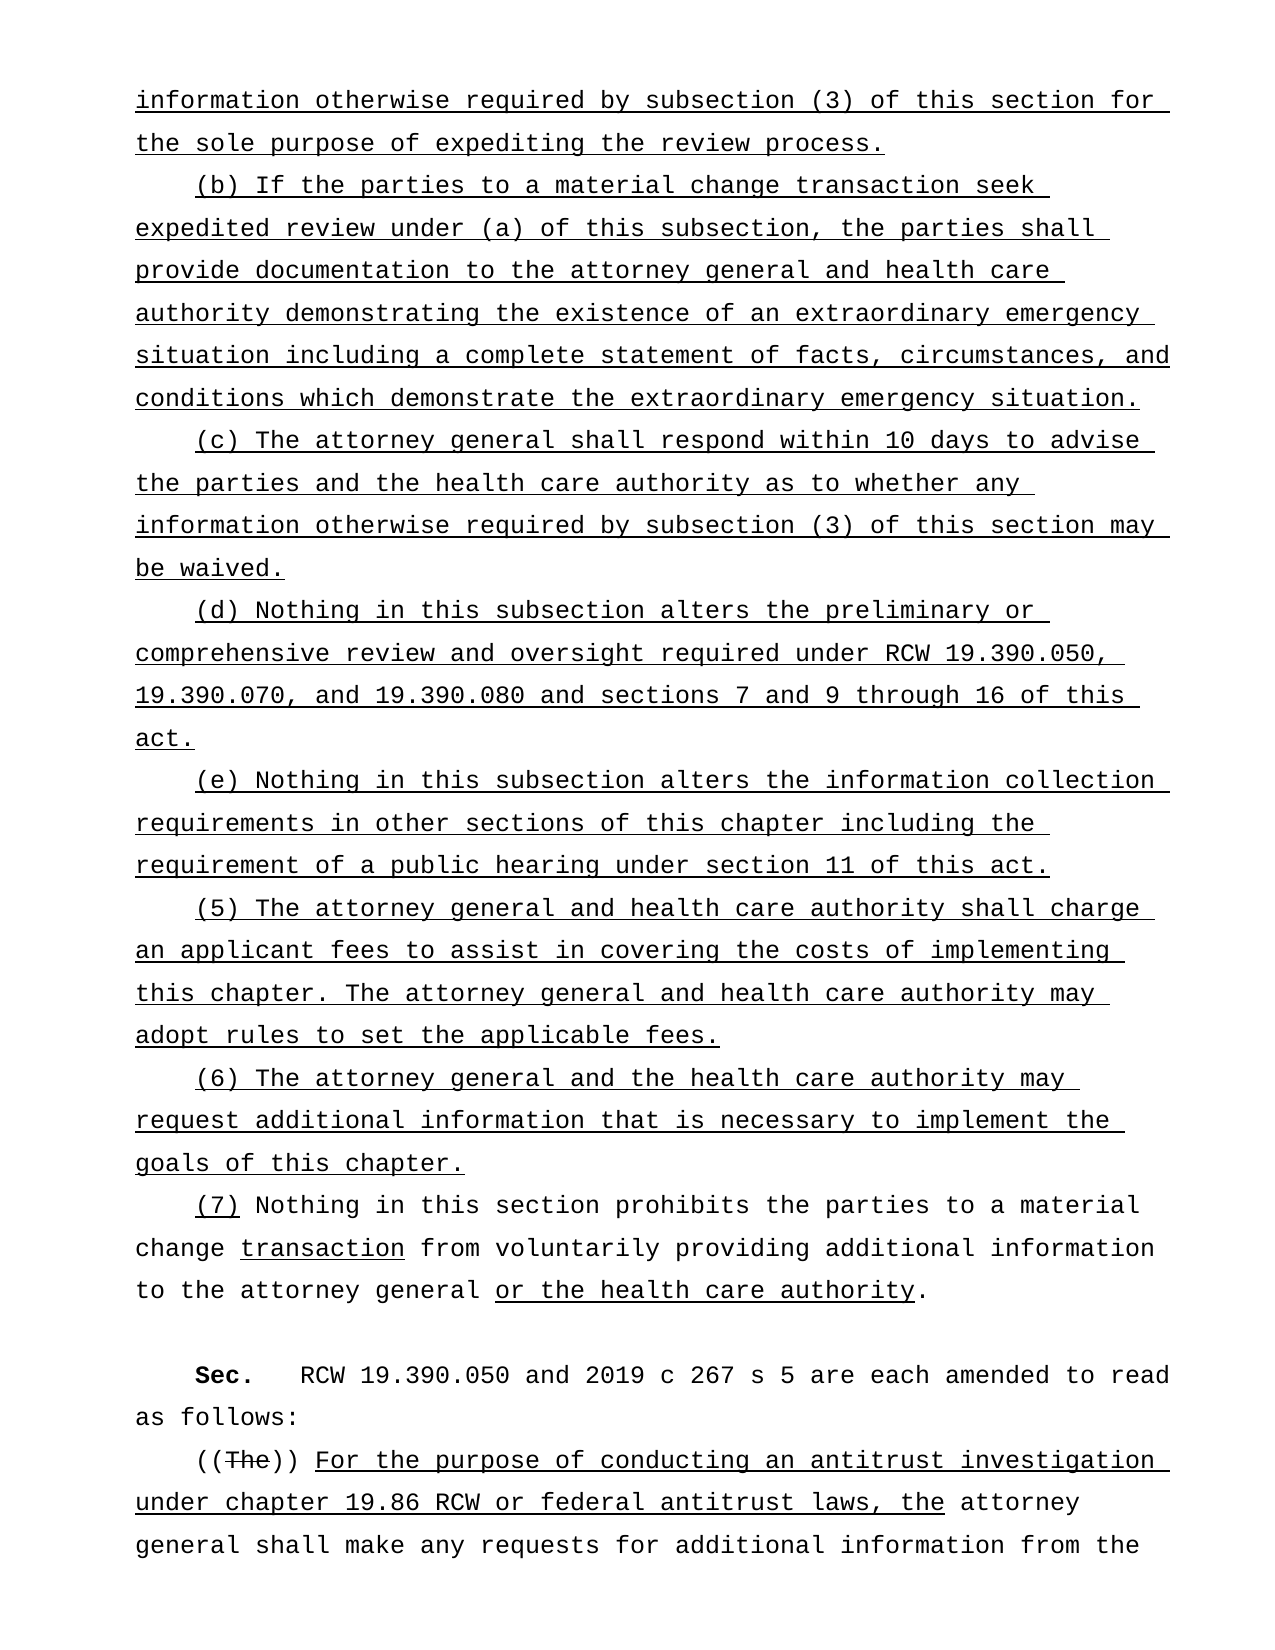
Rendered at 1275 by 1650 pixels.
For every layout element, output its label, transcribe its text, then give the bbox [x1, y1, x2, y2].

text (c) The attorney general shall respond within 10 days to advise the parties and the health care authority as to whether any information otherwise required by subsection (3) of this section may be waived. [135, 415, 1170, 536]
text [135, 113, 1170, 160]
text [135, 75, 1170, 111]
text (e) Nothing in this subsection alters the information collection requirements in other sections of this chapter including the requirement of a public hearing under section 11 of this act. [135, 755, 1170, 882]
text (d) Nothing in this subsection alters the preliminary or comprehensive review and oversight required under RCW 19.390.050, 19.390.070, and 19.390.080 and sections 7 and 9 through 16 of this act. [135, 585, 1170, 755]
text (b) If the parties to a material change transaction seek expedited review under (a) of this subsection, the parties shall provide documentation to the attorney general and health care authority demonstrating the existence of an extraordinary emergency situation including a complete statement of facts, circumstances, and conditions which demonstrate the extraordinary emergency situation. [135, 368, 1170, 415]
text (c) The attorney general shall respond within 10 days to advise the parties and the health care authority as to whether any information otherwise required by subsection (3) of this section may be waived. [135, 538, 1170, 585]
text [135, 1434, 1170, 1562]
text (5) The attorney general and health care authority shall charge an applicant fees to assist in covering the costs of implementing this chapter. The attorney general and health care authority may adopt rules to set the applicable fees. [135, 882, 1170, 1052]
text (b) If the parties to a material change transaction seek expedited review under (a) of this subsection, the parties shall provide documentation to the attorney general and health care authority demonstrating the existence of an extraordinary emergency situation including a complete statement of facts, circumstances, and conditions which demonstrate the extraordinary emergency situation. [135, 160, 1170, 366]
text Sec. RCW 19.390.050 and 2019 c 267 s 5 are each amended to read as follows: [135, 1349, 1170, 1434]
text (7) Nothing in this section prohibits the parties to a material change transaction from voluntarily providing additional information to the attorney general or the health care authority. [135, 1180, 1170, 1307]
text (6) The attorney general and the health care authority may request additional information that is necessary to implement the goals of this chapter. [135, 1052, 1170, 1180]
